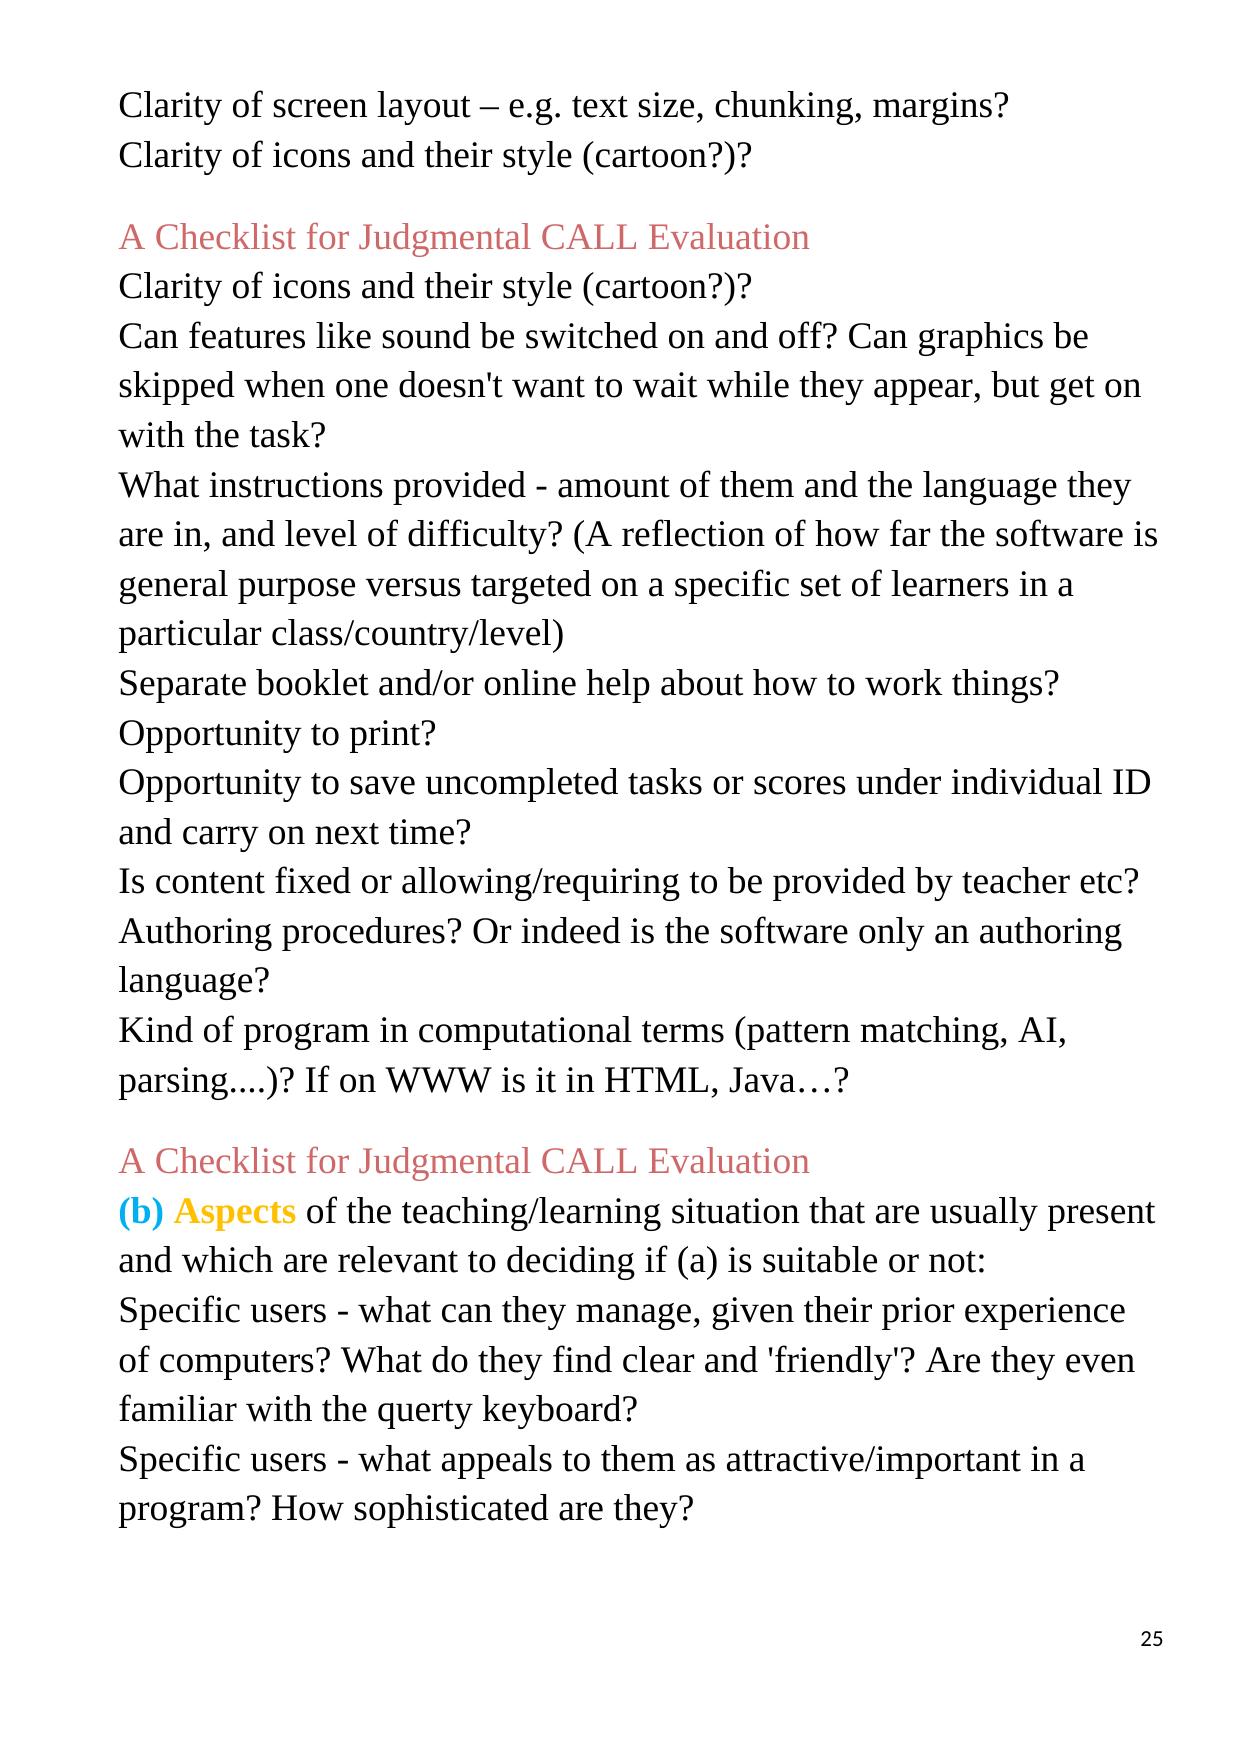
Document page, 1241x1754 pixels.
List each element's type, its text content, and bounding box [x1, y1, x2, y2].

text A Checklist for Judgmental CALL Evaluation [118, 214, 1163, 257]
text Specific users - what appeals to them as attractive/important in a program? How sophisticated are they? [118, 1436, 1163, 1529]
text Opportunity to print? [118, 710, 1163, 753]
text Clarity of icons and their style (cartoon?)? [118, 264, 1163, 307]
text Kind of program in computational terms (pattern matching, AI, parsing....)? If on WWW is it in HTML, Java…? [118, 1007, 1163, 1100]
text Specific users - what can they manage, given their prior experience of computers? What do they find clear and 'friendly'? Are they even familiar with the querty keyboard? [118, 1287, 1163, 1430]
text What instructions provided - amount of them and the language they are in, and level of difficulty? (A reflection of how far the software is general purpose versus targeted on a specific set of learners in a particular class/country/level) [118, 462, 1163, 654]
text A Checklist for Judgmental CALL Evaluation [118, 1139, 1163, 1182]
text Separate booklet and/or online help about how to work things? [118, 660, 1163, 703]
text Clarity of screen layout – e.g. text size, chunking, margins? [118, 83, 1163, 126]
text Can features like sound be switched on and off? Can graphics be skipped when one doesn't want to wait while they appear, but get on with the task? [118, 313, 1163, 456]
text Opportunity to save uncompleted tasks or scores under individual ID and carry on next time? [118, 759, 1163, 852]
text Clarity of icons and their style (cartoon?)? [118, 132, 1163, 175]
text Is content fixed or allowing/requiring to be provided by teacher etc? Authoring procedures? Or indeed is the software only an authoring language? [118, 859, 1163, 1001]
text (b) Aspects of the teaching/learning situation that are usually present and which are relevant to deciding if (a) is suitable or not: [118, 1188, 1163, 1281]
